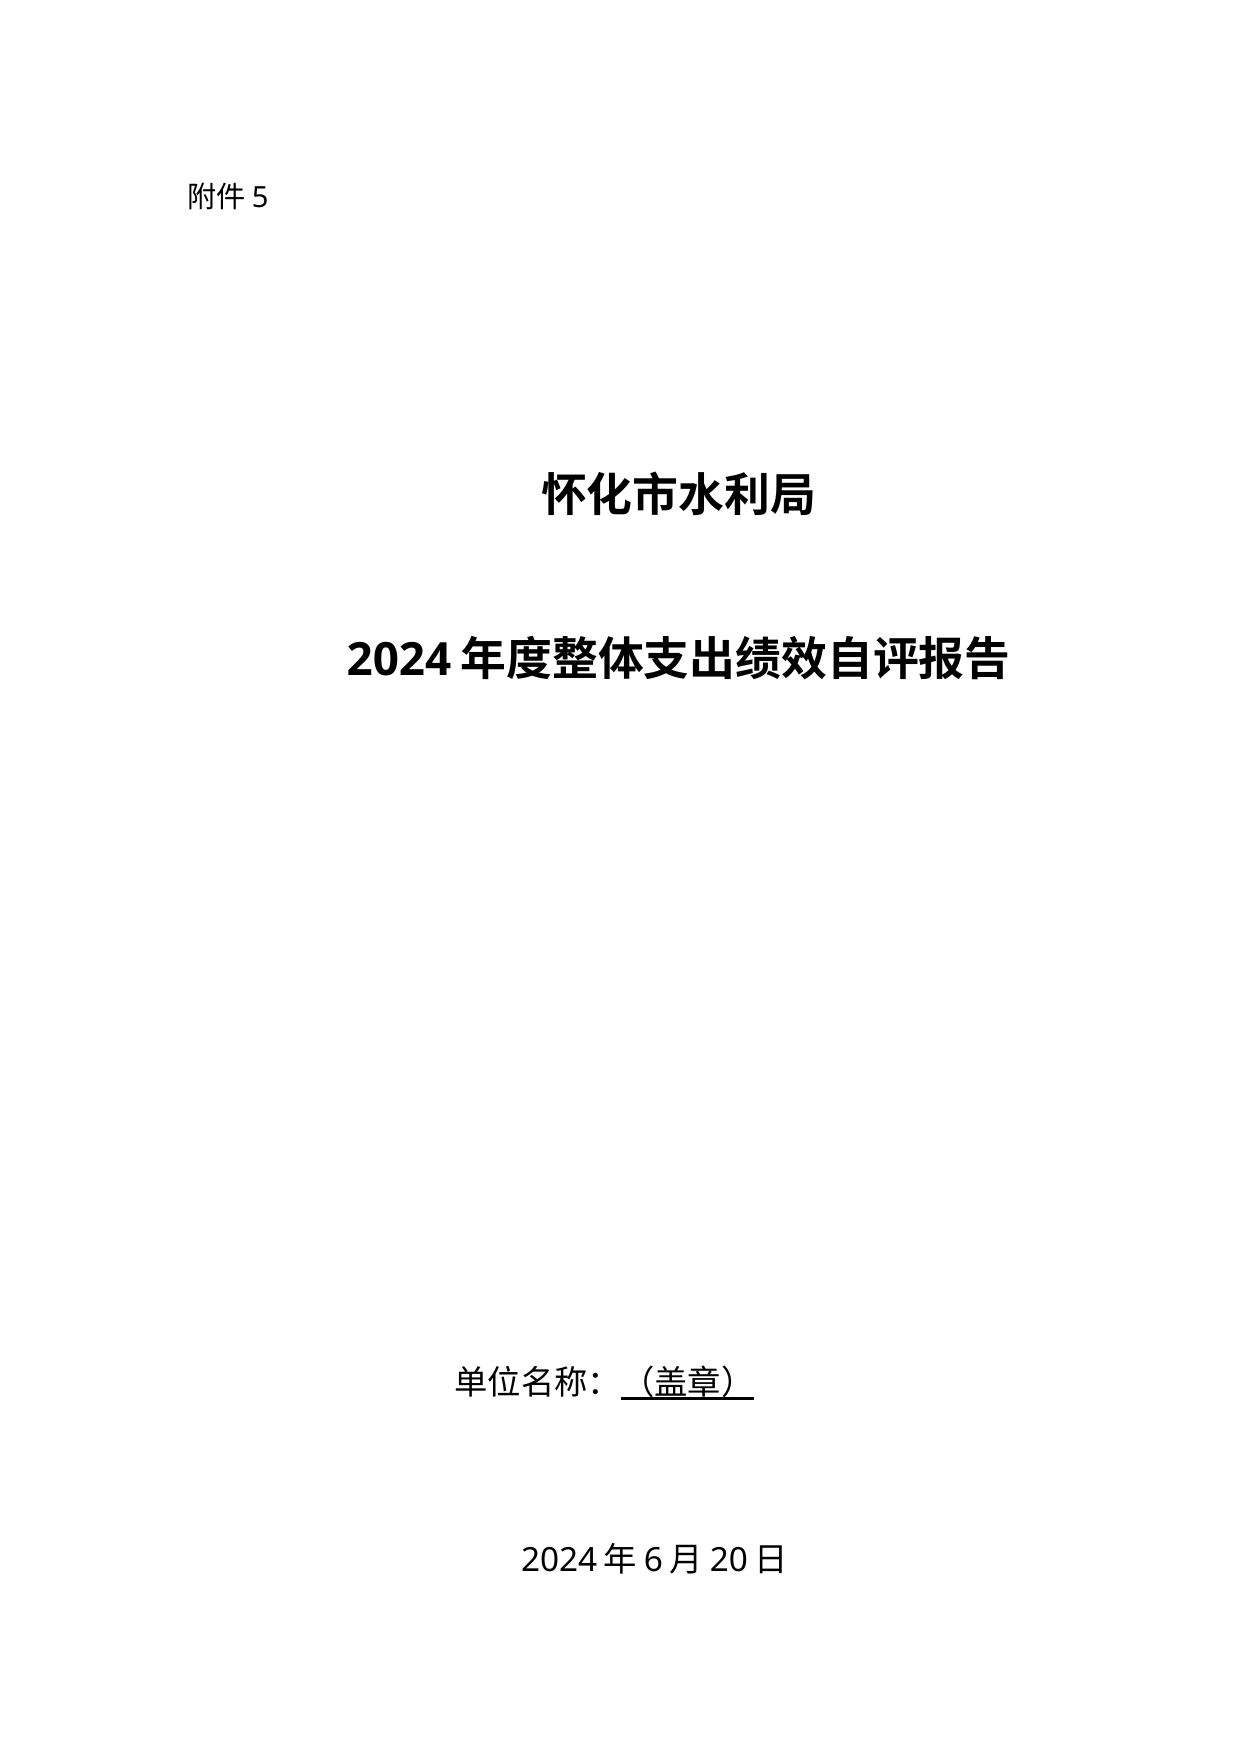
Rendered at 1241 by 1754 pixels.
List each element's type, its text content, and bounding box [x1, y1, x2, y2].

text 单位名称：（盖章） [187, 1348, 1053, 1413]
text 附件5 [187, 162, 1053, 227]
text 怀化市水利局 [187, 443, 1053, 541]
text 2024年度整体支出绩效自评报告 [187, 607, 1053, 704]
text 2024年6月20日 [187, 1524, 1053, 1589]
